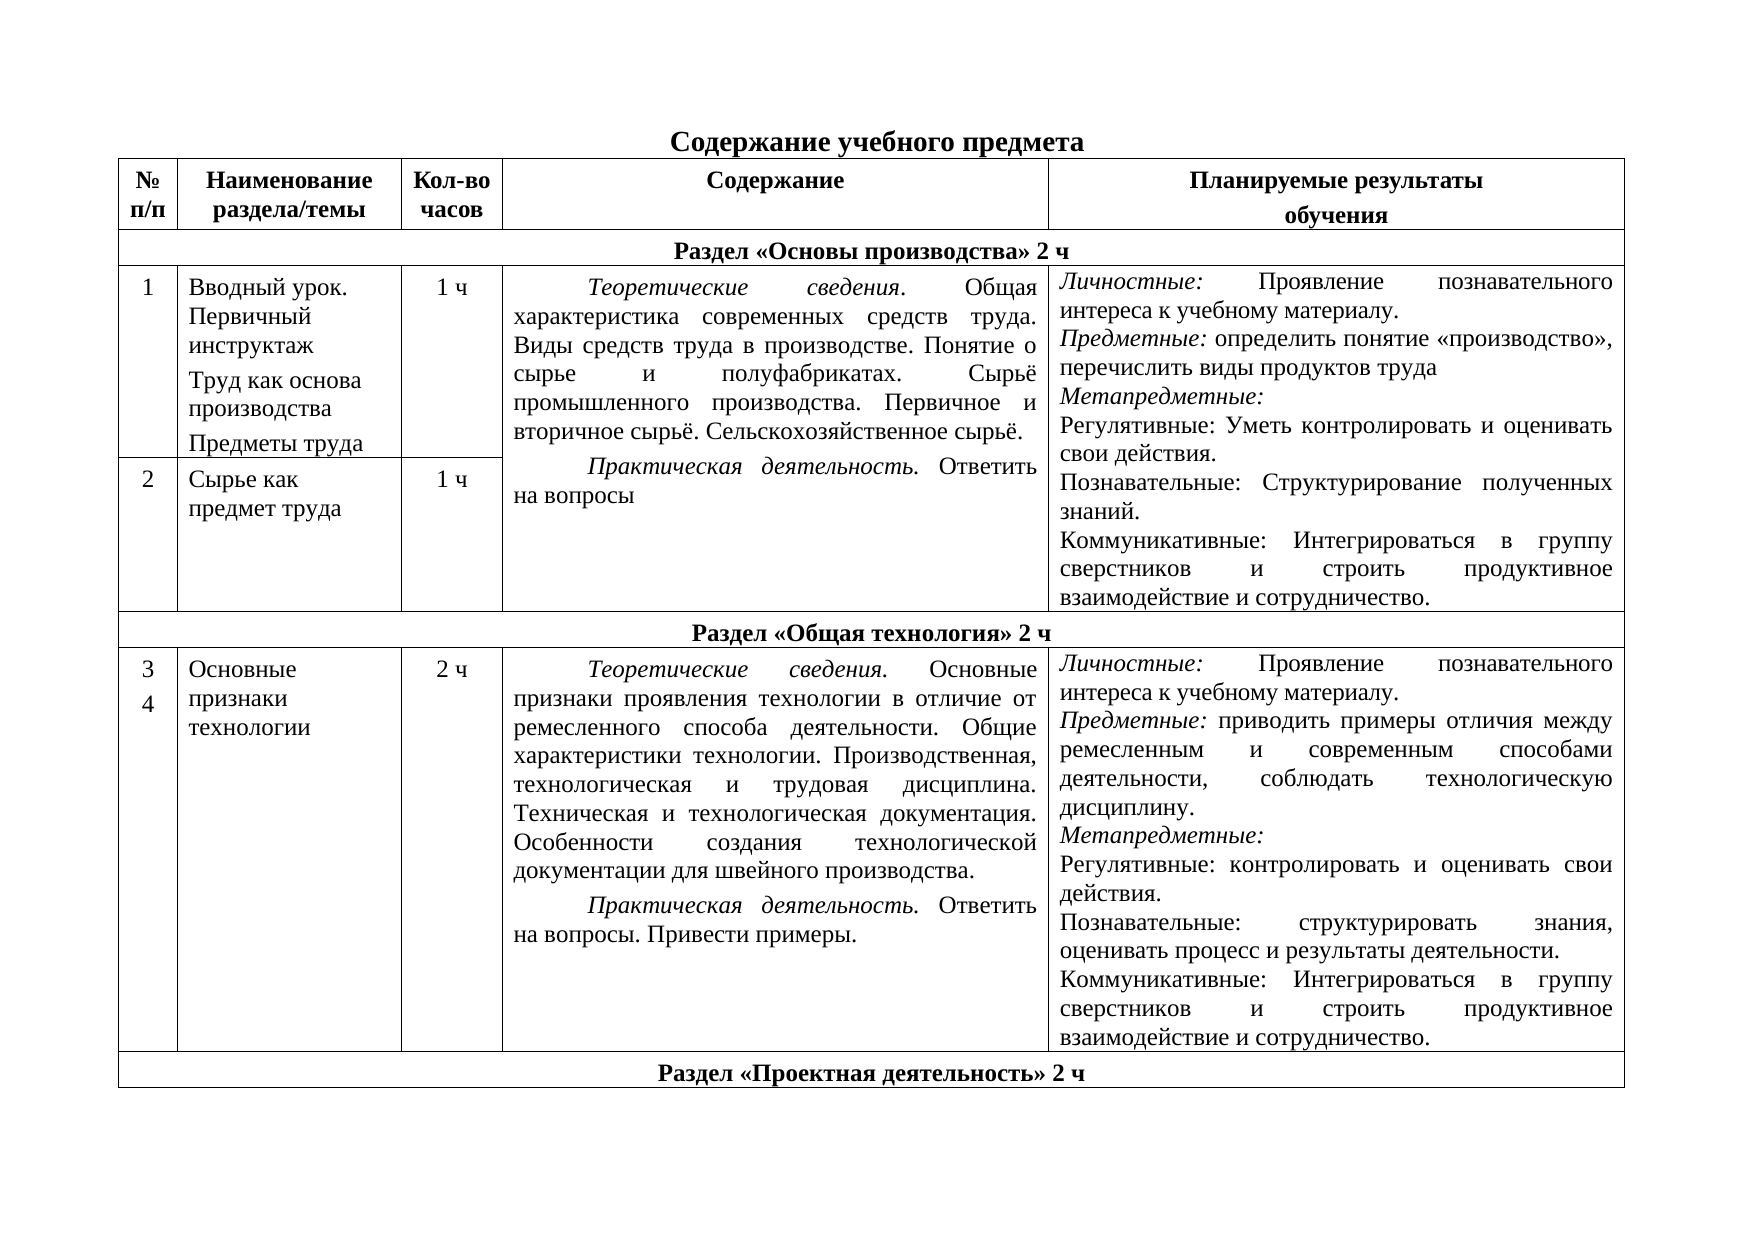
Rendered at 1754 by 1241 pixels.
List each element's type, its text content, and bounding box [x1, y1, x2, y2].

table_cell Личностные: Проявление познавательного интереса к учебному материалу. Предметные: приводить примеры отличия между ремесленным и современным способами деятельности, соблюдать технологическую дисциплину. Метапредметные: Регулятивные: контролировать и оценивать свои действия. Познавательные: структурировать знания, оценивать процесс и результаты деятельности. Коммуникативные: Интегрироваться в группу сверстников и строить продуктивное взаимодействие и сотрудничество. [1049, 648, 1624, 1051]
table_cell Личностные: Проявление познавательного интереса к учебному материалу. Предметные: определить понятие «производство», перечислить виды продуктов труда Метапредметные: Регулятивные: Уметь контролировать и оценивать свои действия. Познавательные: Структурирование полученных знаний. Коммуникативные: Интегрироваться в группу сверстников и строить продуктивное взаимодействие и сотрудничество. [1049, 266, 1624, 611]
table_cell 2 ч [402, 648, 502, 1051]
table_cell Раздел «Проектная деятельность» 2 ч [119, 1052, 1624, 1087]
table_header № п/п [119, 159, 177, 229]
table_cell 3 4 [119, 648, 177, 1051]
table_cell 1 ч [402, 458, 502, 611]
table_header Наименование раздела/темы [178, 159, 401, 229]
table_cell Сырье как предмет труда [178, 458, 401, 611]
table_cell 2 [119, 458, 177, 611]
table_cell Раздел «Общая технология» 2 ч [119, 612, 1624, 647]
table_header Кол-во часов [402, 159, 502, 229]
table_cell Теоретические сведения. Основные признаки проявления технологии в отличие от ремесленного способа деятельности. Общие характеристики технологии. Производственная, технологическая и трудовая дисциплина. Техническая и технологическая документация. Особенности создания технологической документации для швейного производства. Практическая деятельность. Ответить на вопросы. Привести примеры. [503, 648, 1048, 1051]
table_cell 1 [119, 266, 177, 457]
table_cell Основные признаки технологии [178, 648, 401, 1051]
table_header Планируемые результаты обучения [1049, 159, 1624, 229]
text Содержание учебного предмета [118, 124, 1636, 158]
table_cell Раздел «Основы производства» 2 ч [119, 230, 1624, 265]
table_header Содержание [503, 159, 1048, 229]
table_cell Вводный урок. Первичный инструктаж Труд как основа производства Предметы труда [178, 266, 401, 457]
table_cell 1 ч [402, 266, 502, 457]
table_cell Теоретические сведения. Общая характеристика современных средств труда. Виды средств труда в производстве. Понятие о сырье и полуфабрикатах. Сырьё промышленного производства. Первичное и вторичное сырьё. Сельскохозяйственное сырьё. Практическая деятельность. Ответить на вопросы [503, 266, 1048, 611]
